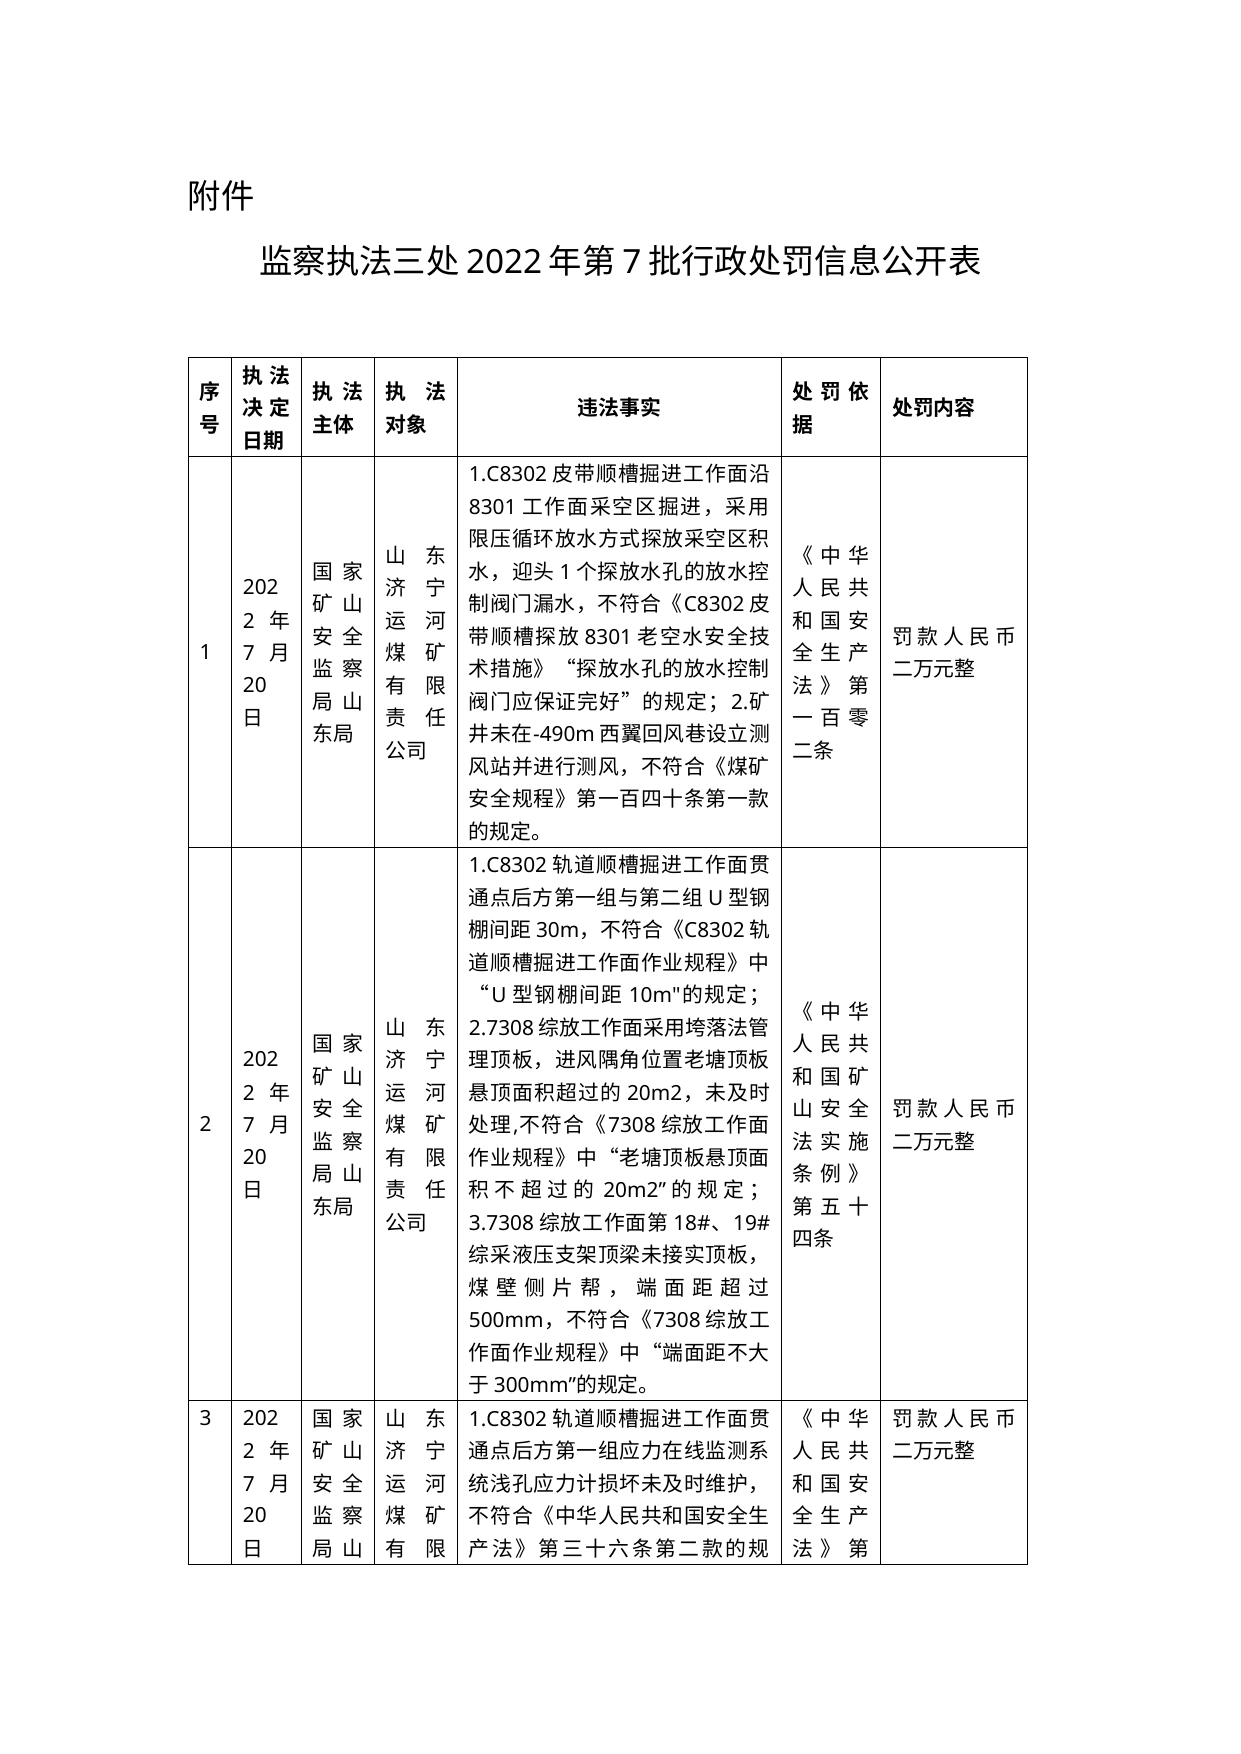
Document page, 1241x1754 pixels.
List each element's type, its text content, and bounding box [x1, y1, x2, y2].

text 附件 [187, 162, 1053, 227]
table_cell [458, 1401, 781, 1564]
table_header 执法决定日期 [232, 358, 301, 456]
table_cell 2022年7月20日 [232, 1401, 301, 1564]
table_cell 山东济宁运河煤矿有限责任公司 [375, 848, 457, 1400]
table_cell 2022年7月20日 [232, 848, 301, 1400]
table_cell 罚款人民币二万元整 [881, 1401, 1027, 1564]
table_header 处罚依据 [782, 358, 880, 456]
table_cell 2022年7月20日 [232, 457, 301, 847]
table_cell 罚款人民币二万元整 [881, 457, 1027, 847]
table_cell 《中华人民共和国安全生产法》第一百零二条 [782, 457, 880, 847]
table_cell 国家矿山安全监察局山东局 [302, 1401, 374, 1564]
table_cell 山东济宁运河煤矿有限责任公司 [375, 457, 457, 847]
table_cell 山东济宁运河煤矿有限责任公司 [375, 1401, 457, 1564]
table_cell 1.C8302皮带顺槽掘进工作面沿8301工作面采空区掘进，采用限压循环放水方式探放采空区积水，迎头1个探放水孔的放水控制阀门漏水，不符合《C8302皮带顺槽探放8301老空水安全技术措施》“探放水孔的放水控制阀门应保证完好”的规定；2.矿井未在-490m西翼回风巷设立测风站并进行测风，不符合《煤矿安全规程》第一百四十条第一款的规定。 [458, 457, 781, 847]
table_cell 《中华人民共和国矿山安全法实施条例》第五十四条 [782, 848, 880, 1400]
table_cell 罚款人民币二万元整 [881, 848, 1027, 1400]
table_header 序号 [189, 358, 231, 456]
text 监察执法三处2022年第7批行政处罚信息公开表 [187, 227, 1053, 292]
table_cell 3 [189, 1401, 231, 1564]
table_cell 2 [189, 848, 231, 1400]
table_cell 1 [189, 457, 231, 847]
table_header 处罚内容 [881, 358, 1027, 456]
table_header 执法对象 [375, 358, 457, 456]
table_header 违法事实 [458, 358, 781, 456]
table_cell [782, 1401, 880, 1564]
table_cell 国家矿山安全监察局山东局 [302, 848, 374, 1400]
table_header 执法主体 [302, 358, 374, 456]
table_cell 国家矿山安全监察局山东局 [302, 457, 374, 847]
table_cell 1.C8302轨道顺槽掘进工作面贯通点后方第一组与第二组U型钢棚间距30m，不符合《C8302轨道顺槽掘进工作面作业规程》中“U型钢棚间距10m"的规定；2.7308综放工作面采用垮落法管理顶板，进风隅角位置老塘顶板悬顶面积超过的20m2，未及时处理,不符合《7308综放工作面作业规程》中“老塘顶板悬顶面积不超过的20m2”的规定；3.7308综放工作面第18#、19#综采液压支架顶梁未接实顶板，煤壁侧片帮，端面距超过500mm，不符合《7308综放工作面作业规程》中“端面距不大于300mm”的规定。 [458, 848, 781, 1400]
